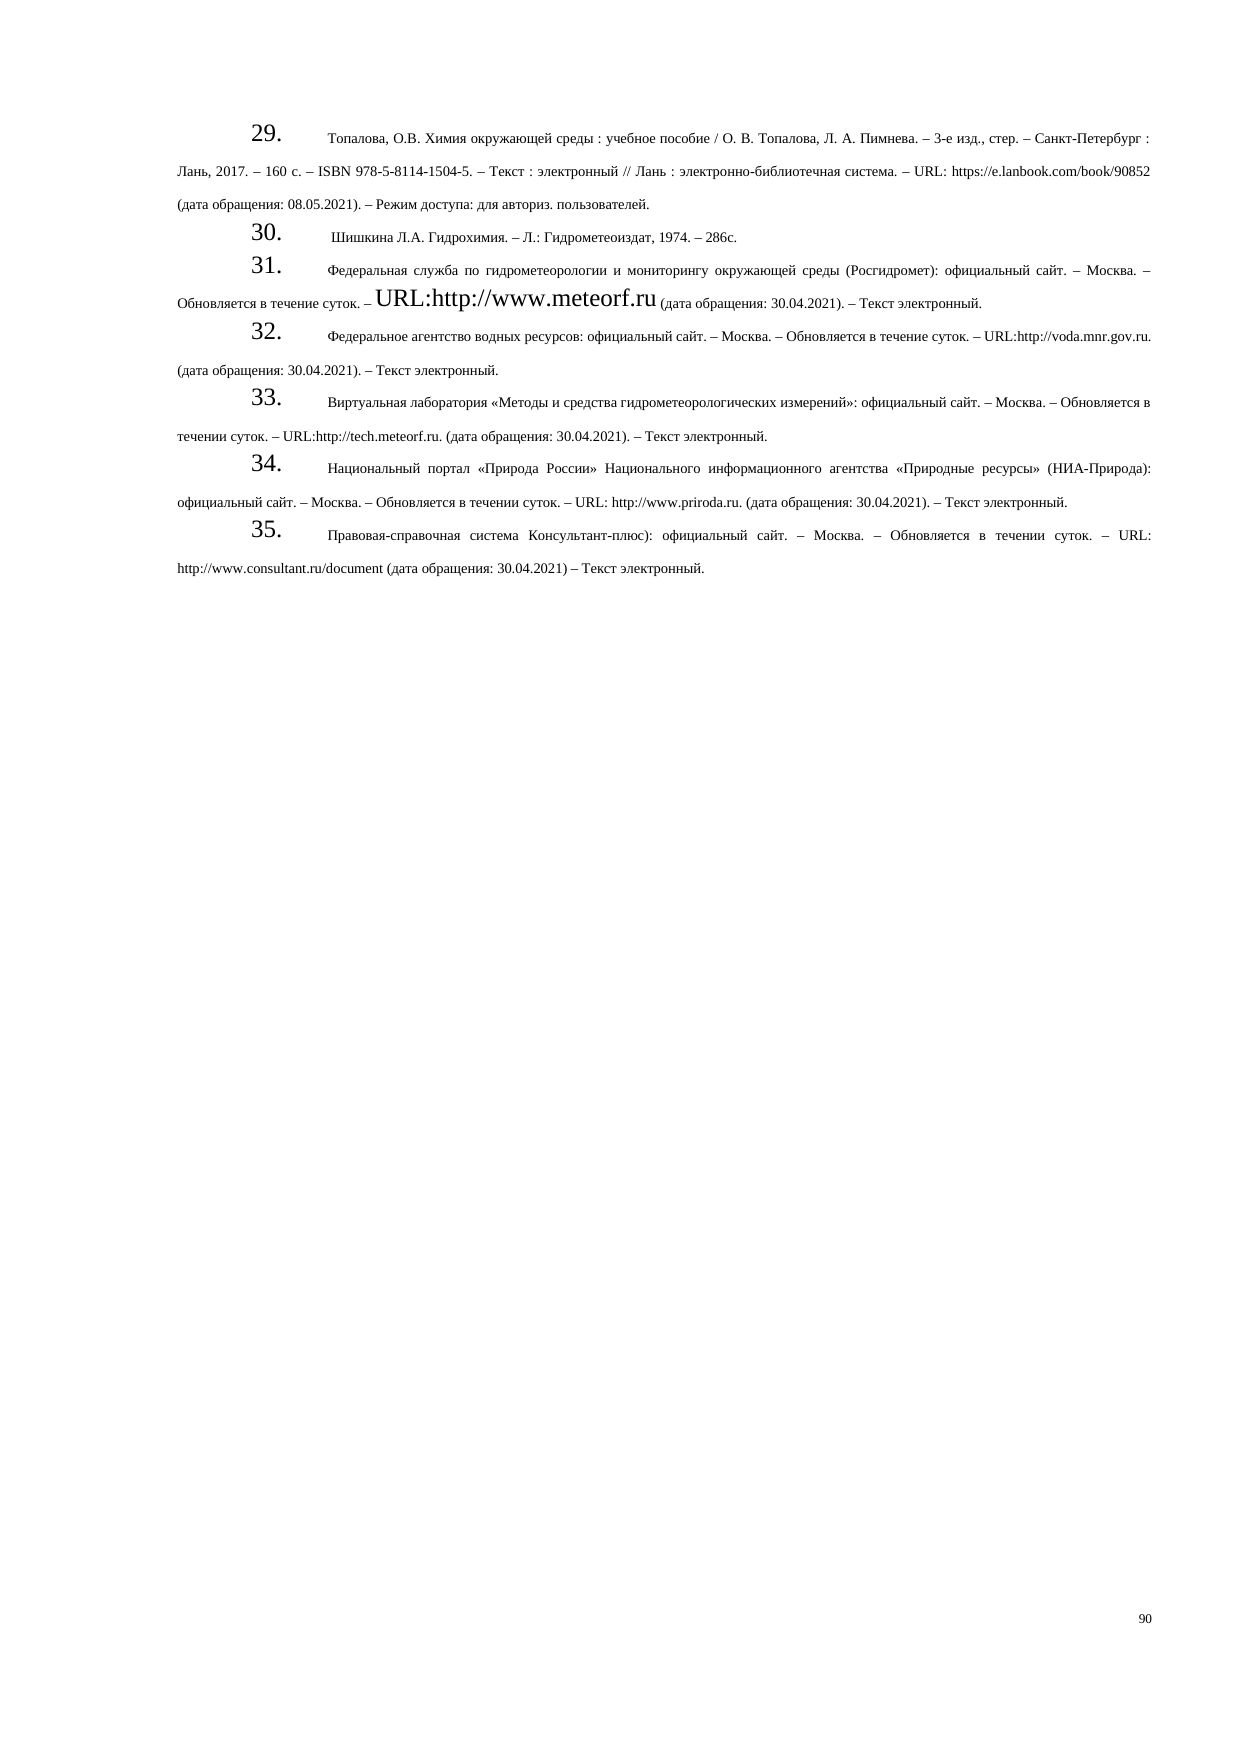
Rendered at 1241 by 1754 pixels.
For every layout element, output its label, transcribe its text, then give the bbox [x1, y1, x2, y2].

list Национальный портал «Природа России» Национального информационного агентства «Природные ресурсы» (НИА-Природа): официальный сайт. – Москва. – Обновляется в течении суток. – URL: http://www.priroda.ru. (дата обращения: 30.04.2021). – Текст электронный. [177, 448, 1152, 510]
list Топалова, О.В. Химия окружающей среды : учебное пособие / О. В. Топалова, Л. А. Пимнева. – 3-е изд., стер. – Санкт-Петербург : Лань, 2017. – 160 с. – ISBN 978-5-8114-1504-5. – Текст : электронный // Лань : электронно-библиотечная система. – URL: https://e.lanbook.com/book/90852 (дата обращения: 08.05.2021). – Режим доступа: для авториз. пользователей. [177, 118, 1152, 213]
list Шишкина Л.А. Гидрохимия. – Л.: Гидрометеоиздат, 1974. – 286с. [177, 217, 1152, 246]
list Виртуальная лаборатория «Методы и средства гидрометеорологических измерений»: официальный сайт. – Москва. – Обновляется в течении суток. – URL:http://tech.meteorf.ru. (дата обращения: 30.04.2021). – Текст электронный. [177, 382, 1152, 444]
list Правовая-справочная система Консультант-плюс): официальный сайт. – Москва. – Обновляется в течении суток. – URL: http://www.consultant.ru/document (дата обращения: 30.04.2021) – Текст электронный. [177, 514, 1152, 576]
list Федеральное агентство водных ресурсов: официальный сайт. – Москва. – Обновляется в течение суток. – URL:http://voda.mnr.gov.ru. (дата обращения: 30.04.2021). – Текст электронный. [177, 316, 1152, 378]
list Федеральная служба по гидрометеорологии и мониторингу окружающей среды (Росгидромет): официальный сайт. – Москва. – Обновляется в течение суток. – URL:http://www.meteorf.ru (дата обращения: 30.04.2021). – Текст электронный. [177, 250, 1152, 312]
